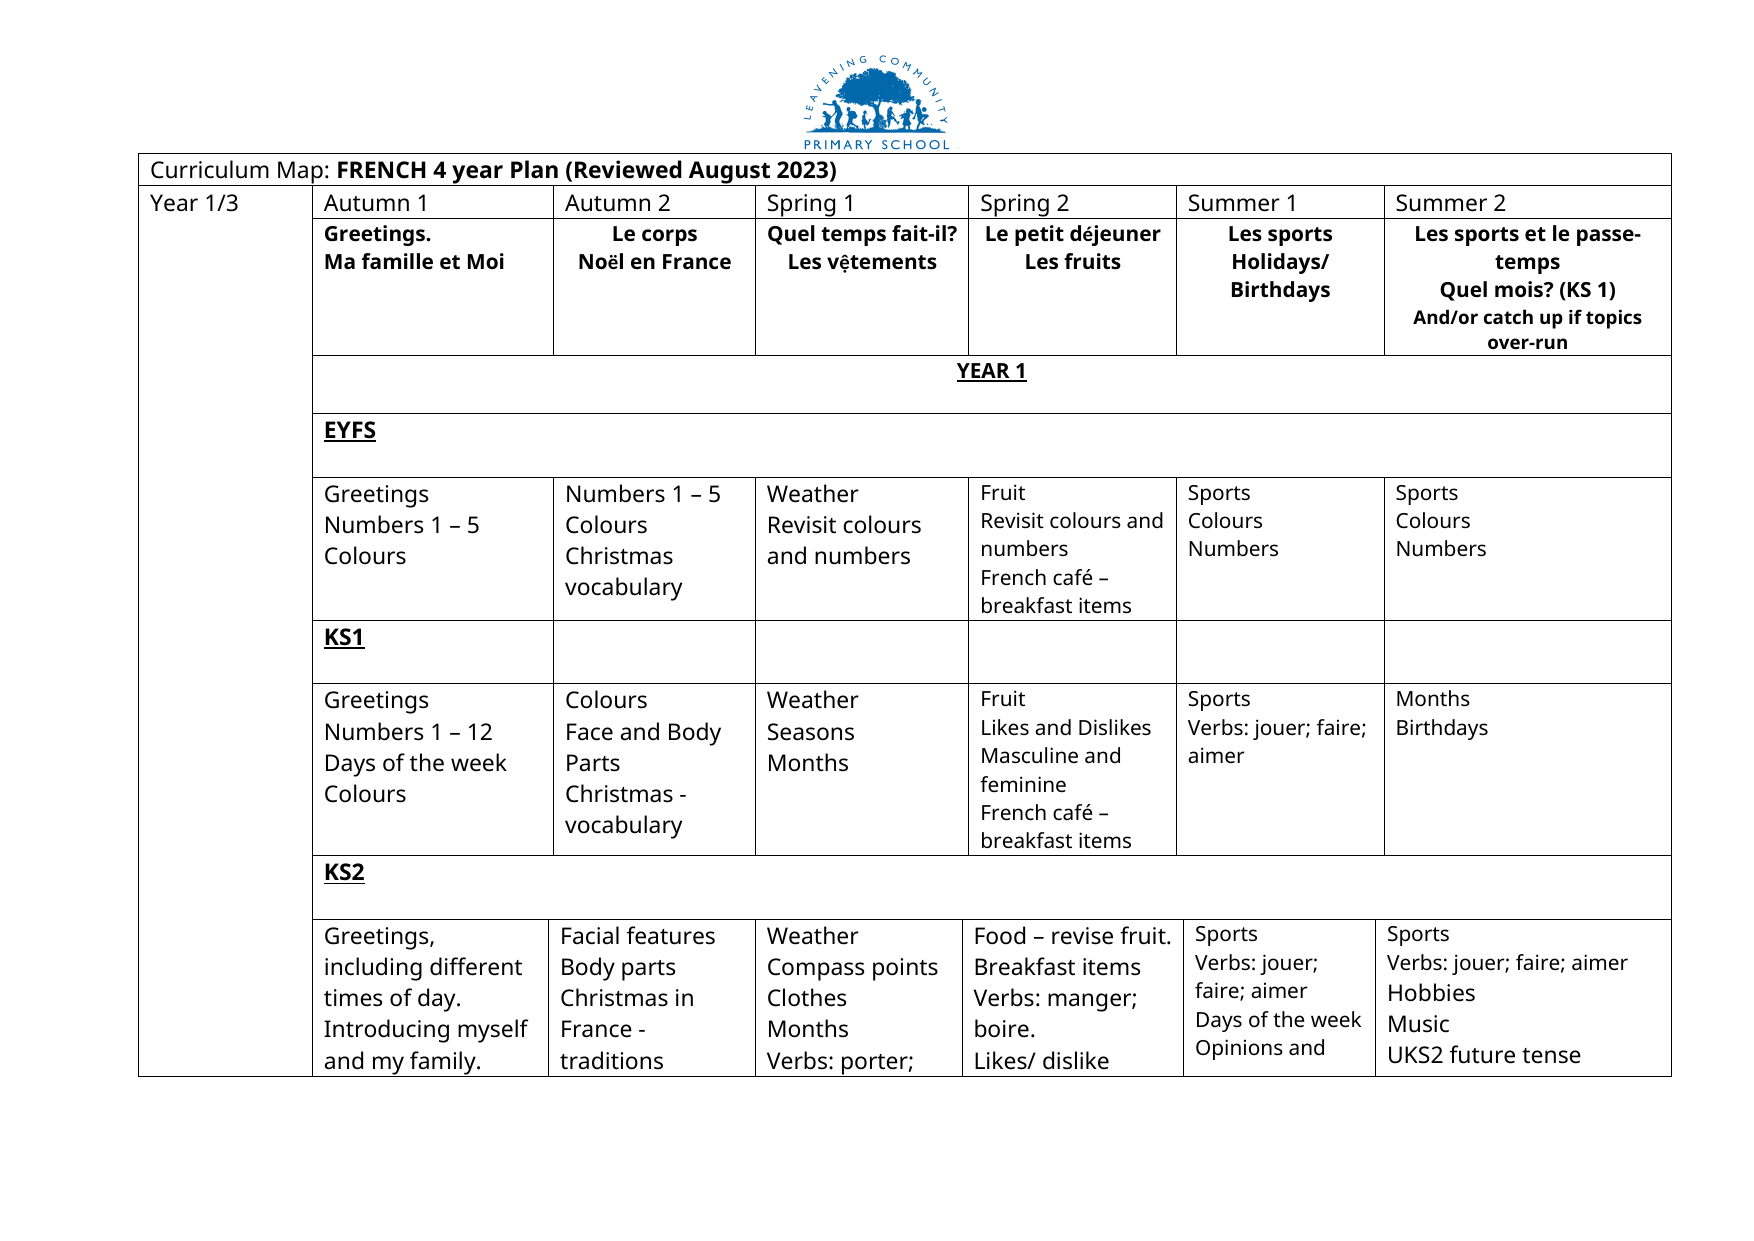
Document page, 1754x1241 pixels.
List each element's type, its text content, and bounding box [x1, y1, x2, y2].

table_cell Sports Colours Numbers [1177, 478, 1384, 620]
table_cell Les sports Holidays/Birthdays [1177, 219, 1384, 355]
table_cell Weather Compass points Clothes Months Verbs: porter; avoir Adjectives + endings affected by gender (colours, sizes.) [756, 920, 962, 1076]
table_cell [1177, 621, 1384, 683]
table_cell [969, 621, 1176, 683]
table_cell Sports Verbs: jouer; faire; aimer Days of the week Opinions and reasons [1184, 920, 1375, 1076]
table_cell Numbers 1 – 5 Colours Christmas vocabulary [554, 478, 755, 620]
table_header Curriculum Map: FRENCH 4 year Plan (Reviewed August 2023) [139, 154, 1671, 185]
table_cell Weather Revisit colours and numbers [756, 478, 968, 620]
table_cell EYFS [313, 414, 1671, 477]
table_cell Summer 2 [1385, 186, 1671, 218]
table_cell Le petit déjeuner Les fruits [969, 219, 1176, 355]
table_cell Greetings. Ma famille et Moi [313, 219, 553, 355]
table_cell [756, 621, 968, 683]
table_cell Weather Seasons Months [756, 684, 968, 855]
table_cell [554, 621, 755, 683]
table_cell Year 1/3 [139, 186, 312, 1076]
table_cell [1385, 621, 1671, 683]
table_cell KS1 [313, 621, 553, 683]
table_cell Autumn 2 [554, 186, 755, 218]
table_cell Le corps Noël en France [554, 219, 755, 355]
table_cell Greetings, including different times of day. Introducing myself and my family. Facial features / Body parts [313, 920, 548, 1076]
table_cell KS2 [313, 856, 1671, 918]
table_cell Sports Colours Numbers [1385, 478, 1671, 620]
table_cell Facial features Body parts Christmas in France - traditions [549, 920, 755, 1076]
table_cell Autumn 1 [313, 186, 553, 218]
table_cell Spring 2 [969, 186, 1176, 218]
table_cell Food – revise fruit. Breakfast items Verbs: manger; boire. Likes/ dislike Opinions and reasons UKS2 perfect tense [963, 920, 1183, 1076]
table_cell Greetings Numbers 1 – 12 Days of the week Colours [313, 684, 553, 855]
table_cell Les sports et le passe-temps Quel mois? (KS 1) And/or catch up if topics over-run [1385, 219, 1671, 355]
table_cell Sports Verbs: jouer; faire; aimer [1177, 684, 1384, 855]
table_cell YEAR 1 [313, 356, 1671, 413]
picture [802, 53, 952, 153]
table_cell Greetings Numbers 1 – 5 Colours [313, 478, 553, 620]
table_cell Fruit Revisit colours and numbers French café – breakfast items [969, 478, 1176, 620]
table_cell Fruit Likes and Dislikes Masculine and feminine French café – breakfast items [969, 684, 1176, 855]
table_cell Months Birthdays [1385, 684, 1671, 855]
table_cell Summer 1 [1177, 186, 1384, 218]
table_cell Sports Verbs: jouer; faire; aimer Hobbies Music UKS2 future tense [1376, 920, 1671, 1076]
table_cell Spring 1 [756, 186, 968, 218]
table_cell Colours Face and Body Parts Christmas -vocabulary [554, 684, 755, 855]
table_cell Quel temps fait-il? Les vệtements [756, 219, 968, 355]
